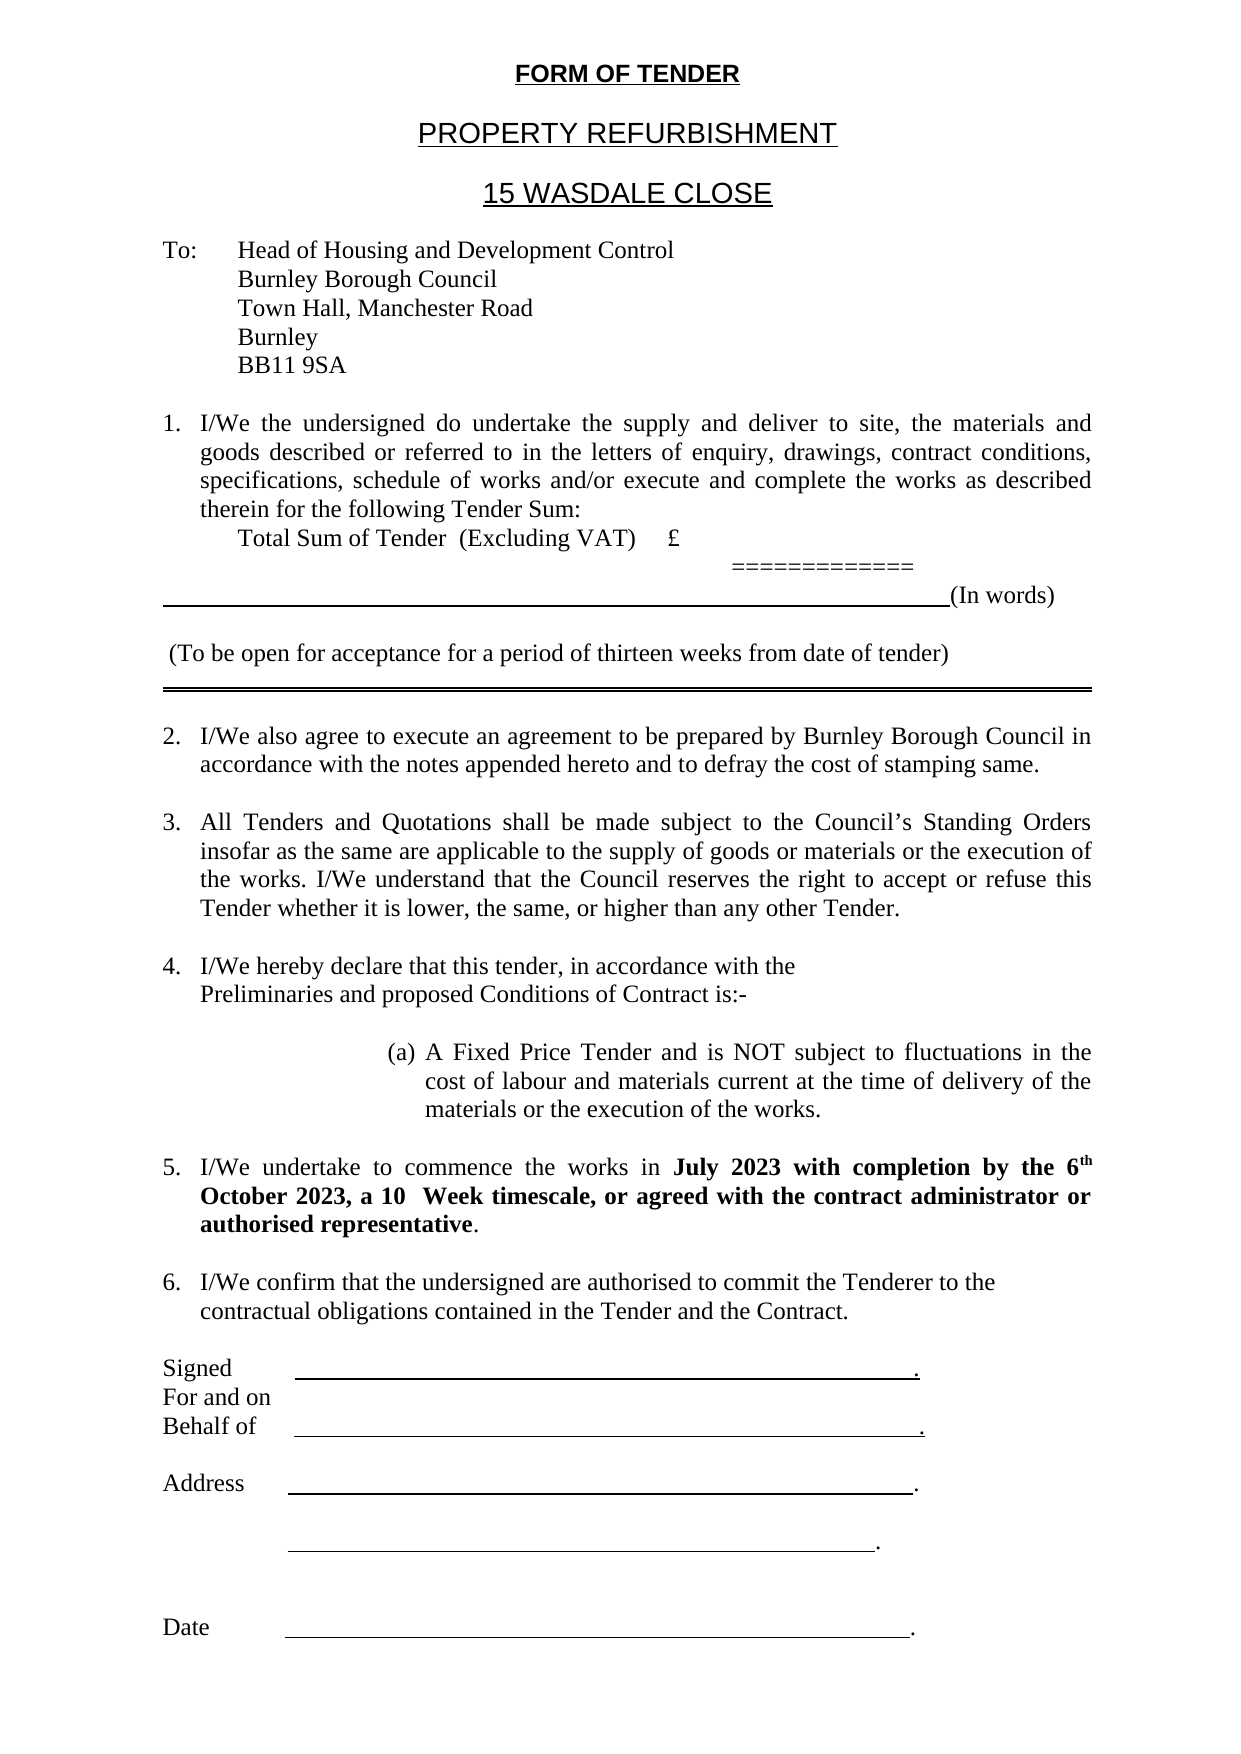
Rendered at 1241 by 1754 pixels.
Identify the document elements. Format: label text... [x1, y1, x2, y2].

text Behalf of . [162, 1411, 1092, 1439]
text Address . [162, 1468, 1092, 1497]
list I/We confirm that the undersigned are authorised to commit the Tenderer to the contractual obligations contained in the Tender and the Contract. [162, 1267, 1092, 1324]
text Signed . [162, 1353, 1092, 1382]
list I/We the undersigned do undertake the supply and deliver to site, the materials and goods described or referred to in the letters of enquiry, drawings, contract conditions, specifications, schedule of works and/or execute and complete the works as described therein for the following Tender Sum: [162, 408, 1092, 523]
list All Tenders and Quotations shall be made subject to the Council’s Standing Orders insofar as the same are applicable to the supply of goods or materials or the execution of the works. I/We understand that the Council reserves the right to accept or refuse this Tender whether it is lower, the same, or higher than any other Tender. [162, 807, 1092, 922]
text (To be open for acceptance for a period of thirteen weeks from date of tender) [162, 638, 1092, 692]
list I/We undertake to commence the works in July 2023 with completion by the 6th October 2023, a 10 Week timescale, or agreed with the contract administrator or authorised representative. [162, 1152, 1092, 1238]
text PROPERTY REFURBISHMENT [162, 117, 1092, 150]
subtitle FORM OF TENDER [162, 59, 1092, 88]
text Burnley Borough Council [162, 264, 1092, 293]
text BB11 9SA [162, 350, 1092, 379]
list I/We hereby declare that this tender, in accordance with the [162, 951, 1092, 979]
text 15 WASDALE CLOSE [162, 176, 1092, 209]
text (In words) [162, 580, 1092, 609]
text For and on [162, 1382, 1092, 1411]
text Preliminaries and proposed Conditions of Contract is:- [162, 979, 1092, 1008]
text ============= [162, 552, 1092, 580]
list A Fixed Price Tender and is NOT subject to fluctuations in the cost of labour and materials current at the time of delivery of the materials or the execution of the works. [387, 1037, 1092, 1123]
text Burnley [162, 322, 1092, 350]
list I/We also agree to execute an agreement to be prepared by Burnley Borough Council in accordance with the notes appended hereto and to defray the cost of stamping same. [162, 721, 1092, 778]
text Town Hall, Manchester Road [162, 293, 1092, 322]
text Total Sum of Tender (Excluding VAT) £ [162, 523, 1092, 552]
text . [162, 1526, 1092, 1554]
text Date . [162, 1612, 1092, 1641]
text To: Head of Housing and Development Control [162, 235, 1092, 264]
